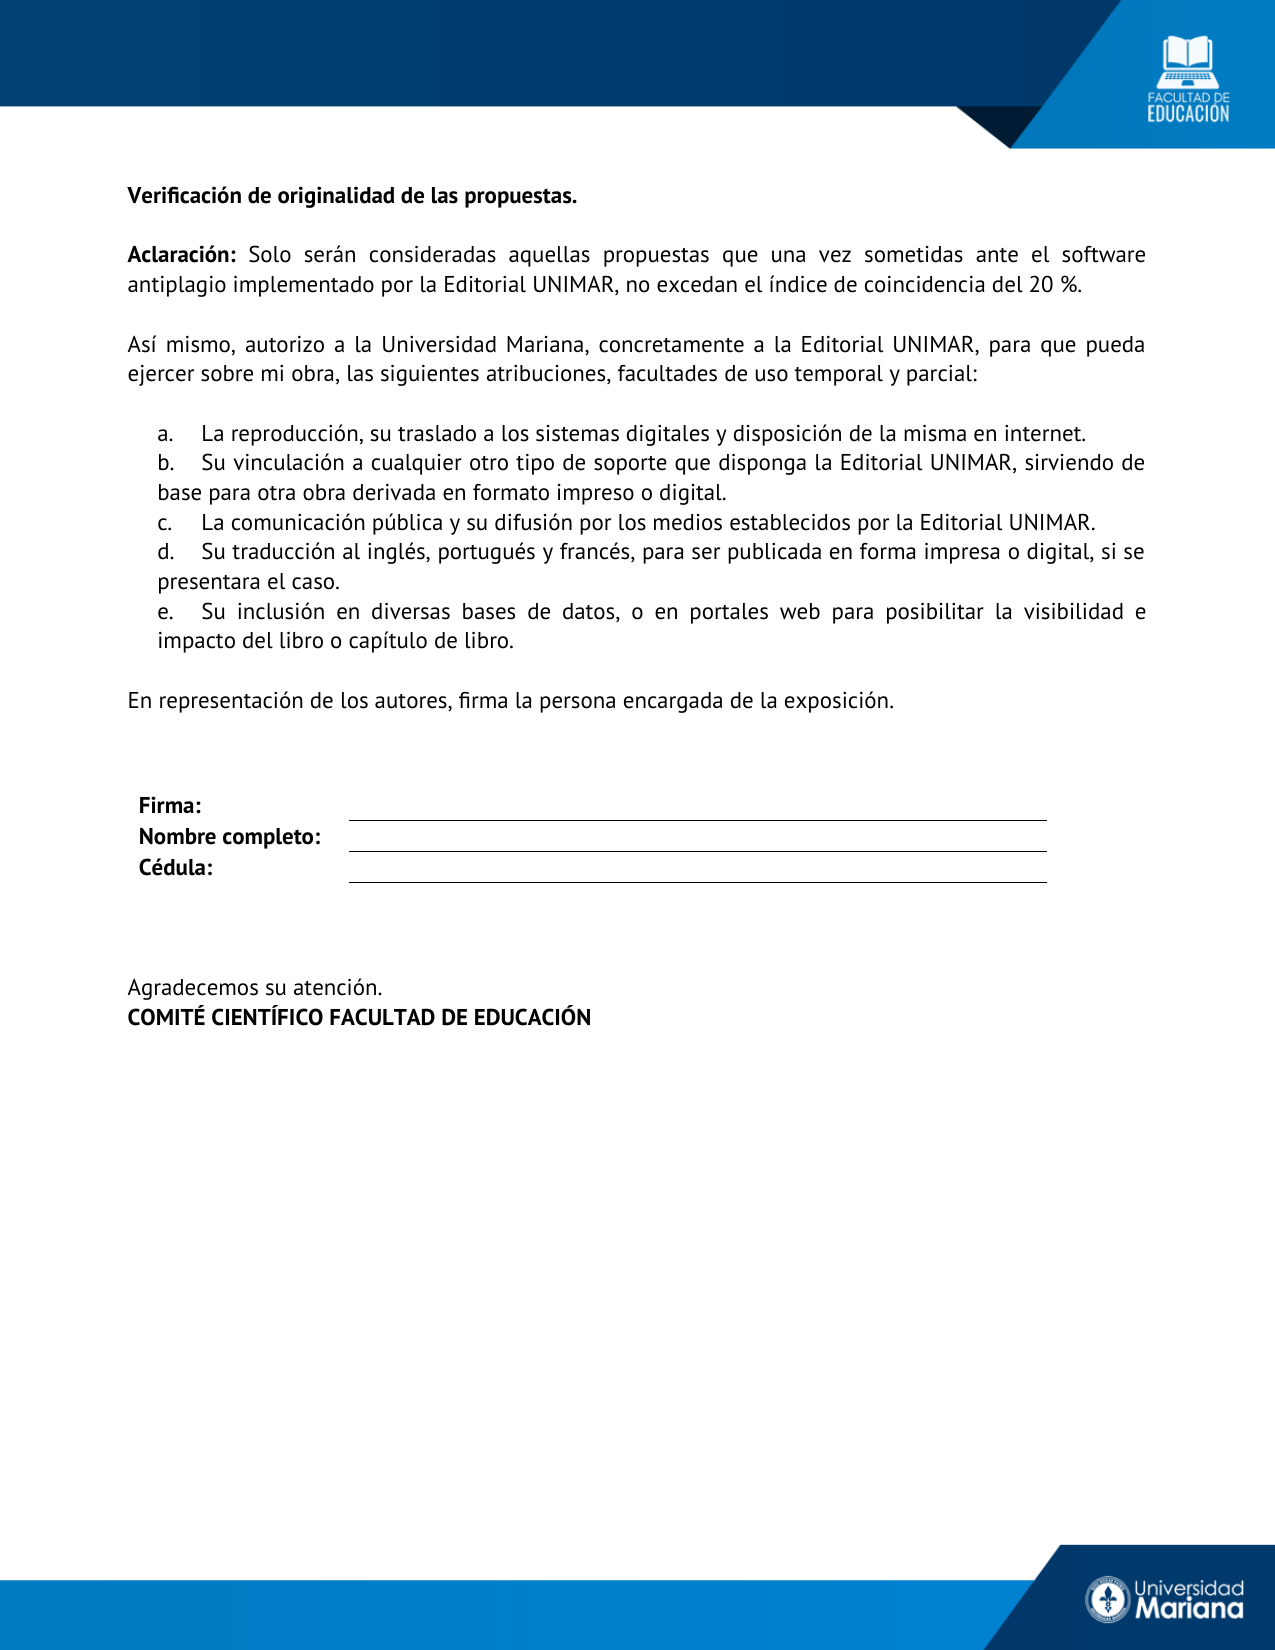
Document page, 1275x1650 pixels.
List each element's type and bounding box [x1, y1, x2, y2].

picture [0, 1532, 1275, 1650]
picture [0, 0, 1275, 157]
